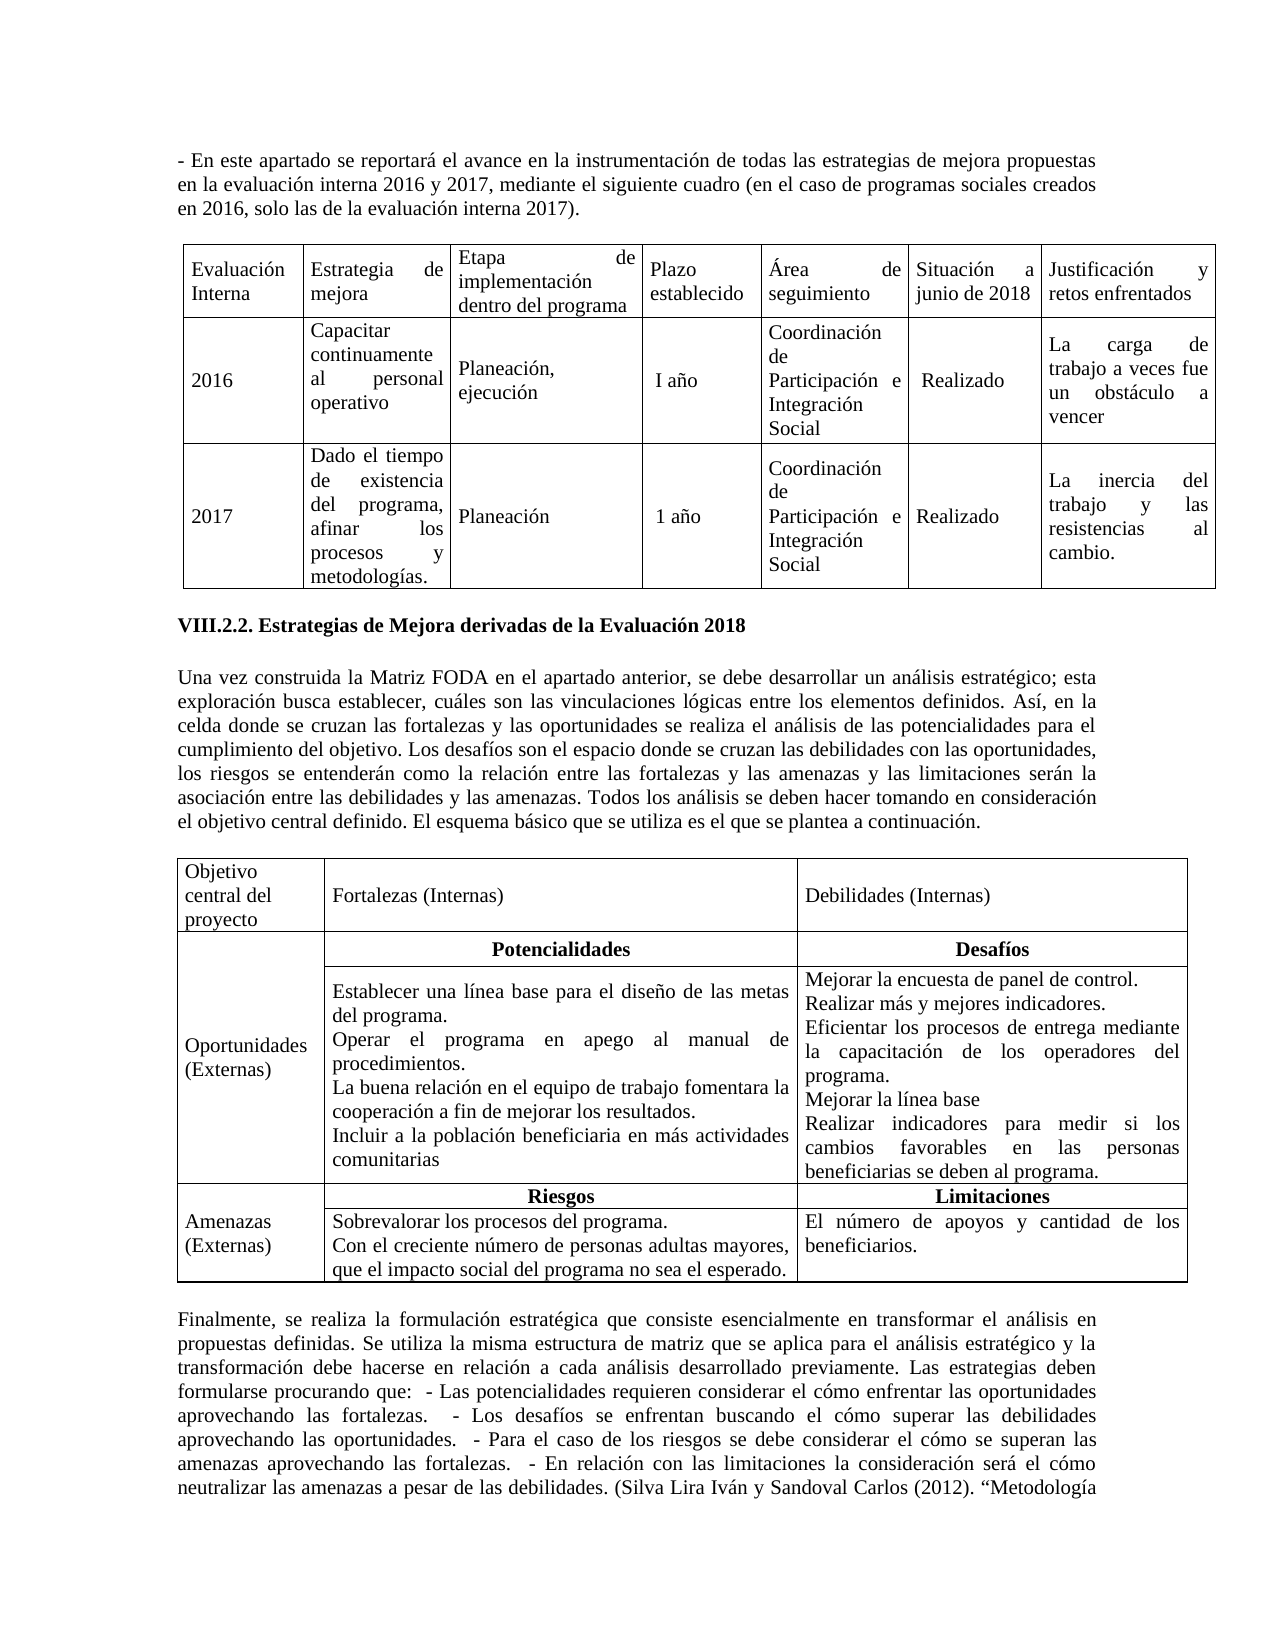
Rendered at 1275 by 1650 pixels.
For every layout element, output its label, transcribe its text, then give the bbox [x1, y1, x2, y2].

table_cell 2017 [184, 444, 303, 588]
table_header Área de seguimiento [762, 245, 908, 317]
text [177, 1307, 1098, 1499]
table_header Evaluación Interna [184, 245, 303, 317]
text Una vez construida la Matriz FODA en el apartado anterior, se debe desarrollar un análisis estratégico; esta exploración busca establecer, cuáles son las vinculaciones lógicas entre los elementos definidos. Así, en la celda donde se cruzan las fortalezas y las oportunidades se realiza el análisis de las potencialidades para el cumplimiento del objetivo. Los desafíos son el espacio donde se cruzan las debilidades con las oportunidades, los riesgos se entenderán como la relación entre las fortalezas y las amenazas y las limitaciones serán la asociación entre las debilidades y las amenazas. Todos los análisis se deben hacer tomando en consideración el objetivo central definido. El esquema básico que se utiliza es el que se plantea a continuación. [177, 665, 1098, 833]
table_cell Sobrevalorar los procesos del programa. Con el creciente número de personas adultas mayores, que el impacto social del programa no sea el esperado. [325, 1209, 797, 1281]
table_cell 2016 [184, 318, 303, 442]
table_cell Amenazas (Externas) [178, 1184, 324, 1281]
table_cell Dado el tiempo de existencia del programa, afinar los procesos y metodologías. [304, 444, 450, 588]
table_cell I año [643, 318, 761, 442]
table_cell Riesgos [325, 1184, 797, 1208]
table_cell 1 año [643, 444, 761, 588]
table_cell Mejorar la encuesta de panel de control. Realizar más y mejores indicadores. Eficientar los procesos de entrega mediante la capacitación de los operadores del programa. Mejorar la línea base Realizar indicadores para medir si los cambios favorables en las personas beneficiarias se deben al programa. [798, 967, 1187, 1183]
table_cell Desafíos [798, 932, 1187, 966]
table_cell Planeación [451, 444, 642, 588]
table_cell Realizado [909, 318, 1041, 442]
table_cell Capacitar continuamente al personal operativo [304, 318, 450, 442]
table_cell Oportunidades (Externas) [178, 932, 324, 1183]
table_cell La inercia del trabajo y las resistencias al cambio. [1042, 444, 1215, 588]
table_cell Planeación, ejecución [451, 318, 642, 442]
table_header Etapa de implementación dentro del programa [451, 245, 642, 317]
table_cell Potencialidades [325, 932, 797, 966]
table_cell Realizado [909, 444, 1041, 588]
table_cell El número de apoyos y cantidad de los beneficiarios. [798, 1209, 1187, 1281]
table_header Objetivo central del proyecto [178, 859, 324, 931]
table_header Estrategia de mejora [304, 245, 450, 317]
table_header Fortalezas (Internas) [325, 859, 797, 931]
table_cell Coordinación de Participación e Integración Social [762, 318, 908, 442]
table_header Justificación y retos enfrentados [1042, 245, 1215, 317]
text - En este apartado se reportará el avance en la instrumentación de todas las estrategias de mejora propuestas en la evaluación interna 2016 y 2017, mediante el siguiente cuadro (en el caso de programas sociales creados en 2016, solo las de la evaluación interna 2017). [177, 148, 1098, 220]
table_cell La carga de trabajo a veces fue un obstáculo a vencer [1042, 318, 1215, 442]
text VIII.2.2. Estrategias de Mejora derivadas de la Evaluación 2018 [177, 613, 1098, 637]
table_cell Limitaciones [798, 1184, 1187, 1208]
table_header Debilidades (Internas) [798, 859, 1187, 931]
table_header Plazo establecido [643, 245, 761, 317]
table_cell Coordinación de Participación e Integración Social [762, 444, 908, 588]
table_cell Establecer una línea base para el diseño de las metas del programa. Operar el programa en apego al manual de procedimientos. La buena relación en el equipo de trabajo fomentara la cooperación a fin de mejorar los resultados. Incluir a la población beneficiaria en más actividades comunitarias [325, 967, 797, 1183]
table_header Situación a junio de 2018 [909, 245, 1041, 317]
